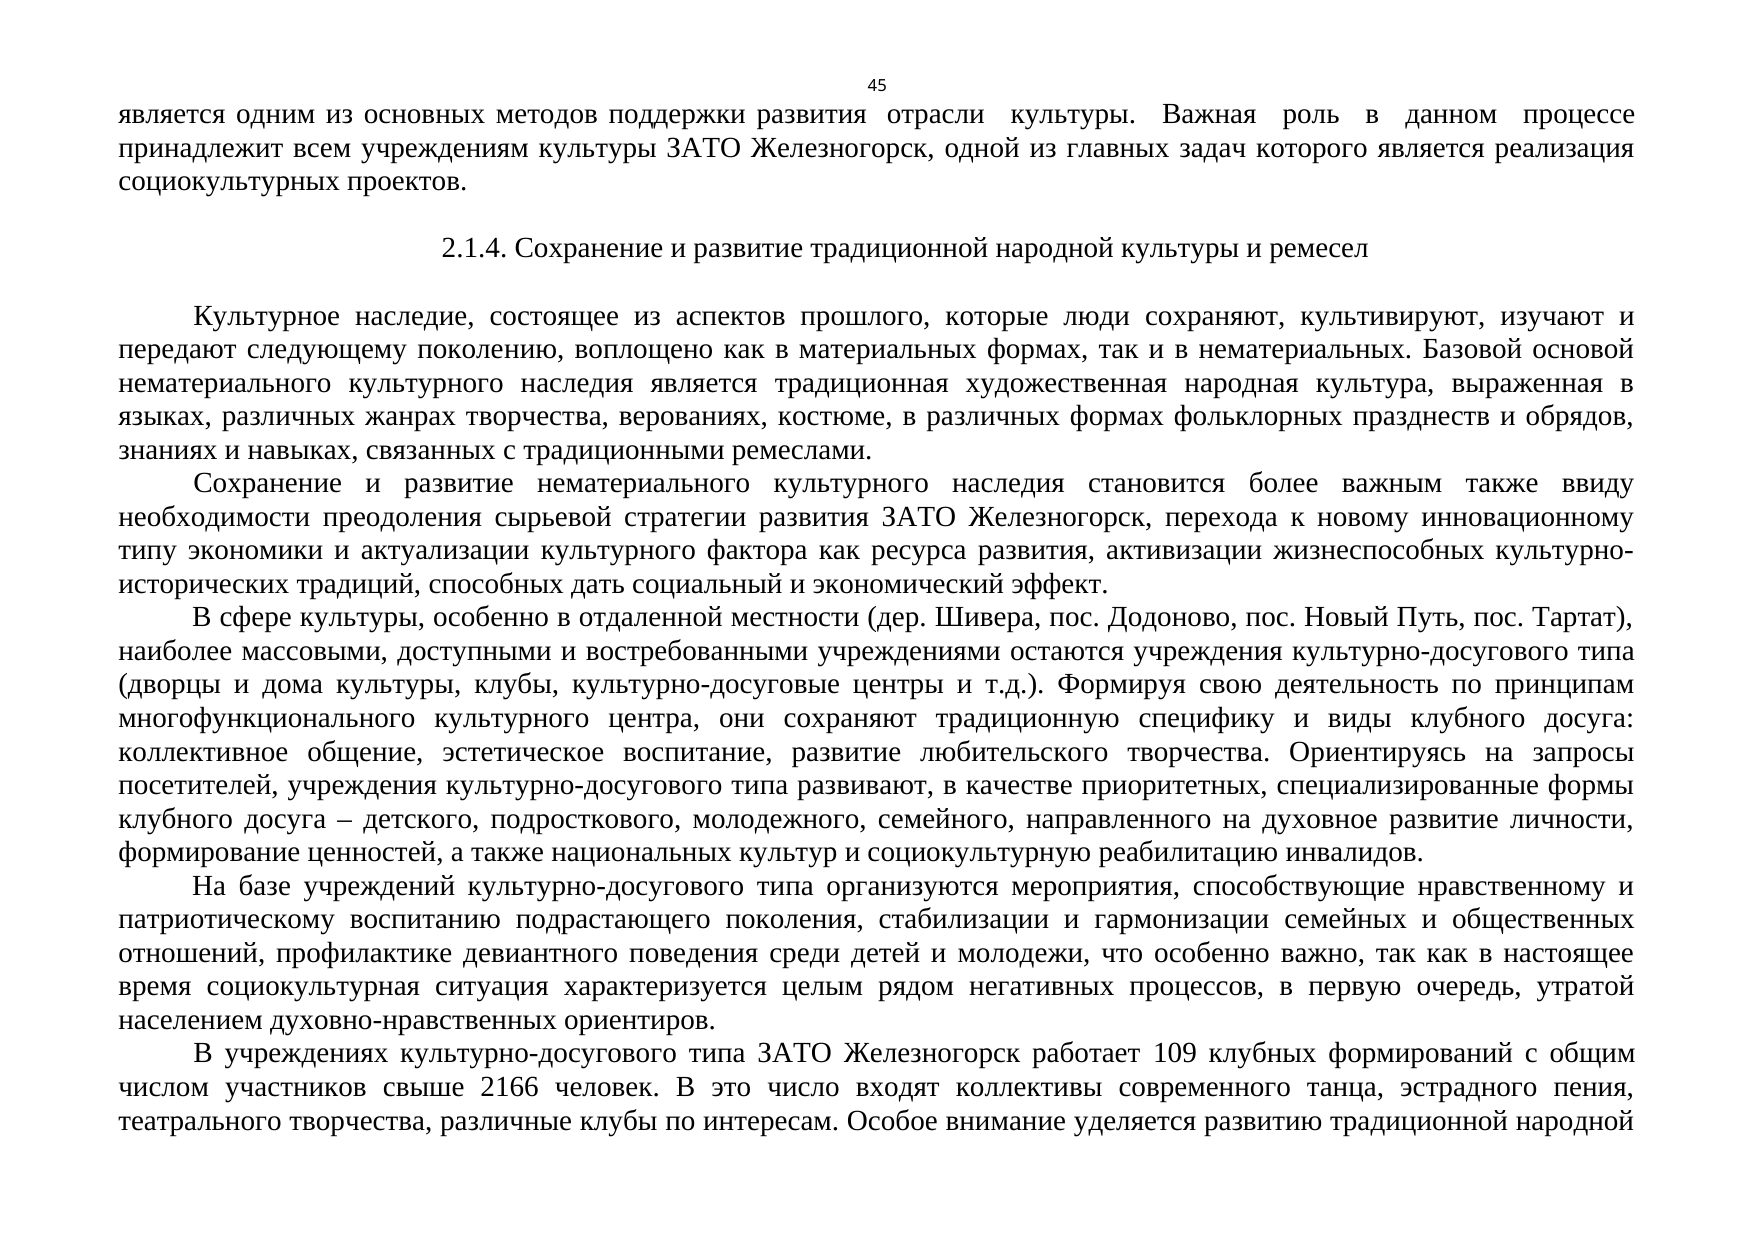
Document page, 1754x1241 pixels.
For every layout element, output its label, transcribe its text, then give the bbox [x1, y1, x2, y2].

text Культурное наследие, состоящее из аспектов прошлого, которые люди сохраняют, культивируют, изучают и передают следующему поколению, воплощено как в материальных формах, так и в нематериальных. Базовой основой нематериального культурного наследия является традиционная художественная народная культура, выраженная в языках, различных жанрах творчества, верованиях, костюме, в различных формах фольклорных празднеств и обрядов, знаниях и навыках, связанных с традиционными ремеслами. [118, 298, 1636, 465]
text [118, 96, 1636, 197]
text На базе учреждений культурно-досугового типа организуются мероприятия, способствующие нравственному и патриотическому воспитанию подрастающего поколения, стабилизации и гармонизации семейных и общественных отношений, профилактике девиантного поведения среди детей и молодежи, что особенно важно, так как в настоящее время социокультурная ситуация характеризуется целым рядом негативных процессов, в первую очередь, утратой населением духовно-нравственных ориентиров. [118, 868, 1636, 1036]
text Сохранение и развитие нематериального культурного наследия становится более важным также ввиду необходимости преодоления сырьевой стратегии развития ЗАТО Железногорск, перехода к новому инновационному типу экономики и актуализации культурного фактора как ресурса развития, активизации жизнеспособных культурно-исторических традиций, способных дать социальный и экономический эффект. [118, 465, 1636, 599]
text В сфере культуры, особенно в отдаленной местности (дер. Шивера, пос. Додоново, пос. Новый Путь, пос. Тартат), наиболее массовыми, доступными и востребованными учреждениями остаются учреждения культурно-досугового типа (дворцы и дома культуры, клубы, культурно-досуговые центры и т.д.). Формируя свою деятельность по принципам многофункционального культурного центра, они сохраняют традиционную специфику и виды клубного досуга: коллективное общение, эстетическое воспитание, развитие любительского творчества. Ориентируясь на запросы посетителей, учреждения культурно-досугового типа развивают, в качестве приоритетных, специализированные формы клубного досуга – детского, подросткового, молодежного, семейного, направленного на духовное развитие личности, формирование ценностей, а также национальных культур и социокультурную реабилитацию инвалидов. [118, 599, 1636, 868]
text 2.1.4. Сохранение и развитие традиционной народной культуры и ремесел [118, 231, 1636, 264]
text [118, 1036, 1636, 1136]
